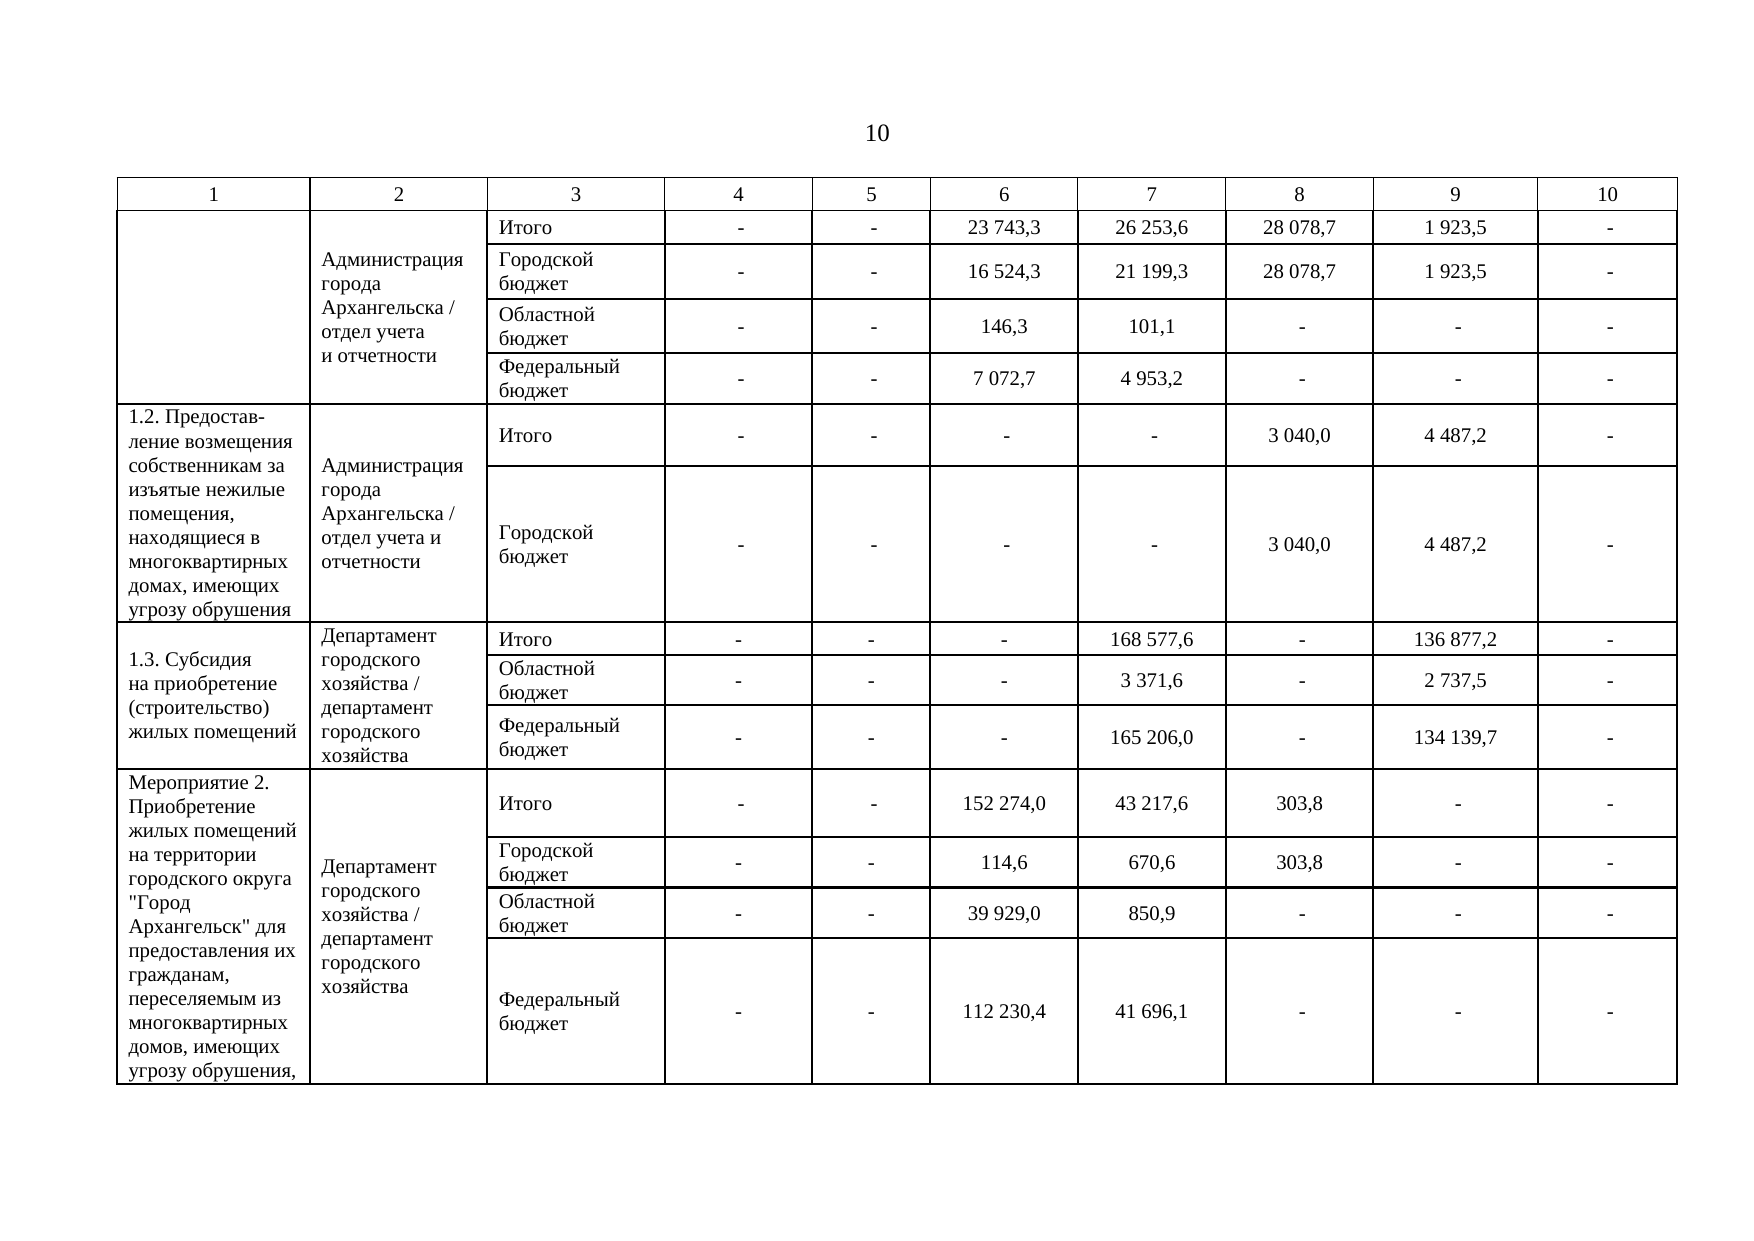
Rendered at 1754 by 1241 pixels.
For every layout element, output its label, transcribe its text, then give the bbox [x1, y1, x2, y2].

table_cell - [813, 211, 929, 243]
table_cell 21 199,3 [1079, 245, 1225, 297]
table_cell - [1539, 889, 1676, 937]
table_cell 1.2. Предостав- ление возмещения собственникам за изъятые нежилые помещения, находящиеся в многоквартирных домах, имеющих угрозу обрушения [118, 405, 309, 621]
table_cell - [666, 656, 811, 704]
table_cell 23 743,3 [931, 211, 1077, 243]
table_cell 2 737,5 [1374, 656, 1537, 704]
table_cell - [1539, 300, 1676, 352]
table_cell - [666, 405, 811, 464]
table_cell - [1539, 467, 1676, 621]
table_header 8 [1226, 178, 1373, 210]
table_header 6 [931, 178, 1077, 210]
table_cell 41 696,1 [1079, 939, 1225, 1082]
table_cell Городской бюджет [488, 467, 664, 621]
table_cell 1.3. Субсидия на приобретение (строительство) жилых помещений [118, 623, 309, 767]
table_header 7 [1078, 178, 1225, 210]
table_cell Городской бюджет [488, 838, 664, 886]
table_cell Городской бюджет [488, 245, 664, 297]
table_cell - [1539, 939, 1676, 1082]
table_cell 152 274,0 [931, 770, 1077, 836]
table_header 2 [311, 178, 487, 210]
table_cell - [1539, 211, 1676, 243]
table_cell - [931, 467, 1077, 621]
table_cell 303,8 [1227, 770, 1372, 836]
table_cell - [1539, 838, 1676, 886]
table_cell - [1227, 706, 1372, 767]
table_cell Администрация города Архангельска / отдел учета и отчетности [311, 211, 486, 402]
table_cell Областной бюджет [488, 300, 664, 352]
table_cell - [813, 354, 929, 402]
table_cell - [1227, 354, 1372, 402]
table_cell - [1374, 770, 1537, 836]
table_cell - [666, 838, 811, 886]
table_cell - [666, 770, 811, 836]
table_cell - [813, 889, 929, 937]
table_cell Федеральный бюджет [488, 354, 664, 402]
table_header 5 [813, 178, 930, 210]
table_cell 303,8 [1227, 838, 1372, 886]
table_cell 28 078,7 [1227, 211, 1372, 243]
table_cell 101,1 [1079, 300, 1225, 352]
table_cell Мероприятие 2. Приобретение жилых помещений на территории городского округа "Город Архангельск" для предоставления их гражданам, переселяемым из многоквартирных домов, имеющих угрозу обрушения, [118, 770, 309, 1082]
table_cell - [1227, 656, 1372, 704]
table_cell Областной бюджет [488, 889, 664, 937]
table_cell - [931, 656, 1077, 704]
table_cell 43 217,6 [1079, 770, 1225, 836]
table_cell Итого [488, 623, 664, 654]
table_cell - [666, 623, 811, 654]
table_cell - [1539, 405, 1676, 464]
table_cell - [931, 706, 1077, 767]
table_cell - [931, 623, 1077, 654]
table_cell - [813, 770, 929, 836]
table_header 3 [488, 178, 664, 210]
table_cell 134 139,7 [1374, 706, 1537, 767]
table_cell - [813, 300, 929, 352]
table_cell Департамент городского хозяйства / департамент городского хозяйства [311, 770, 486, 1082]
table_cell [118, 211, 309, 402]
table_cell 165 206,0 [1079, 706, 1225, 767]
table_cell - [1539, 354, 1676, 402]
table_cell - [813, 706, 929, 767]
table_cell 850,9 [1079, 889, 1225, 937]
table_cell - [813, 656, 929, 704]
table_cell - [1539, 706, 1676, 767]
table_cell - [666, 211, 811, 243]
table_cell Департамент городского хозяйства / департамент городского хозяйства [311, 623, 486, 767]
table_cell 4 487,2 [1374, 405, 1537, 464]
table_cell Федеральный бюджет [488, 706, 664, 767]
table_cell Администрация города Архангельска / отдел учета и отчетности [311, 405, 486, 621]
table_cell - [931, 405, 1077, 464]
table_cell 3 040,0 [1227, 405, 1372, 464]
table_cell 7 072,7 [931, 354, 1077, 402]
table_cell 4 487,2 [1374, 467, 1537, 621]
table_cell - [1227, 623, 1372, 654]
table_cell 168 577,6 [1079, 623, 1225, 654]
table_cell Итого [488, 211, 664, 243]
table_cell 39 929,0 [931, 889, 1077, 937]
table_cell - [666, 467, 811, 621]
table_cell - [1374, 939, 1537, 1082]
table_cell - [1374, 838, 1537, 886]
table_cell Областной бюджет [488, 656, 664, 704]
table_cell - [666, 889, 811, 937]
table_cell - [1227, 939, 1372, 1082]
table_cell - [1374, 354, 1537, 402]
table_cell Федеральный бюджет [488, 939, 664, 1082]
table_cell - [813, 405, 929, 464]
table_cell - [813, 623, 929, 654]
table_cell Итого [488, 770, 664, 836]
table_cell 670,6 [1079, 838, 1225, 886]
table_header 9 [1374, 178, 1537, 210]
table_cell 4 953,2 [1079, 354, 1225, 402]
table_cell - [666, 245, 811, 297]
table_header 10 [1538, 178, 1677, 210]
table_header 4 [665, 178, 812, 210]
table_cell 146,3 [931, 300, 1077, 352]
table_cell 1 923,5 [1374, 245, 1537, 297]
table_cell - [666, 300, 811, 352]
table_cell - [666, 706, 811, 767]
table_cell - [1539, 656, 1676, 704]
table_cell - [813, 939, 929, 1082]
table_cell - [1079, 405, 1225, 464]
table_cell - [1374, 889, 1537, 937]
table_cell - [1227, 889, 1372, 937]
table_cell - [666, 939, 811, 1082]
table_cell - [1539, 770, 1676, 836]
table_cell - [813, 467, 929, 621]
table_cell - [813, 838, 929, 886]
table_cell - [813, 245, 929, 297]
table_cell 28 078,7 [1227, 245, 1372, 297]
table_cell 112 230,4 [931, 939, 1077, 1082]
table_header 1 [118, 178, 309, 210]
table_cell - [1539, 623, 1676, 654]
table_cell Итого [488, 405, 664, 464]
table_cell - [1374, 300, 1537, 352]
table_cell 1 923,5 [1374, 211, 1537, 243]
table_cell - [666, 354, 811, 402]
table_cell 136 877,2 [1374, 623, 1537, 654]
table_cell 16 524,3 [931, 245, 1077, 297]
table_cell 3 371,6 [1079, 656, 1225, 704]
table_cell - [1079, 467, 1225, 621]
table_cell 26 253,6 [1079, 211, 1225, 243]
table_cell - [1539, 245, 1676, 297]
table_cell 114,6 [931, 838, 1077, 886]
table_cell 3 040,0 [1227, 467, 1372, 621]
table_cell - [1227, 300, 1372, 352]
